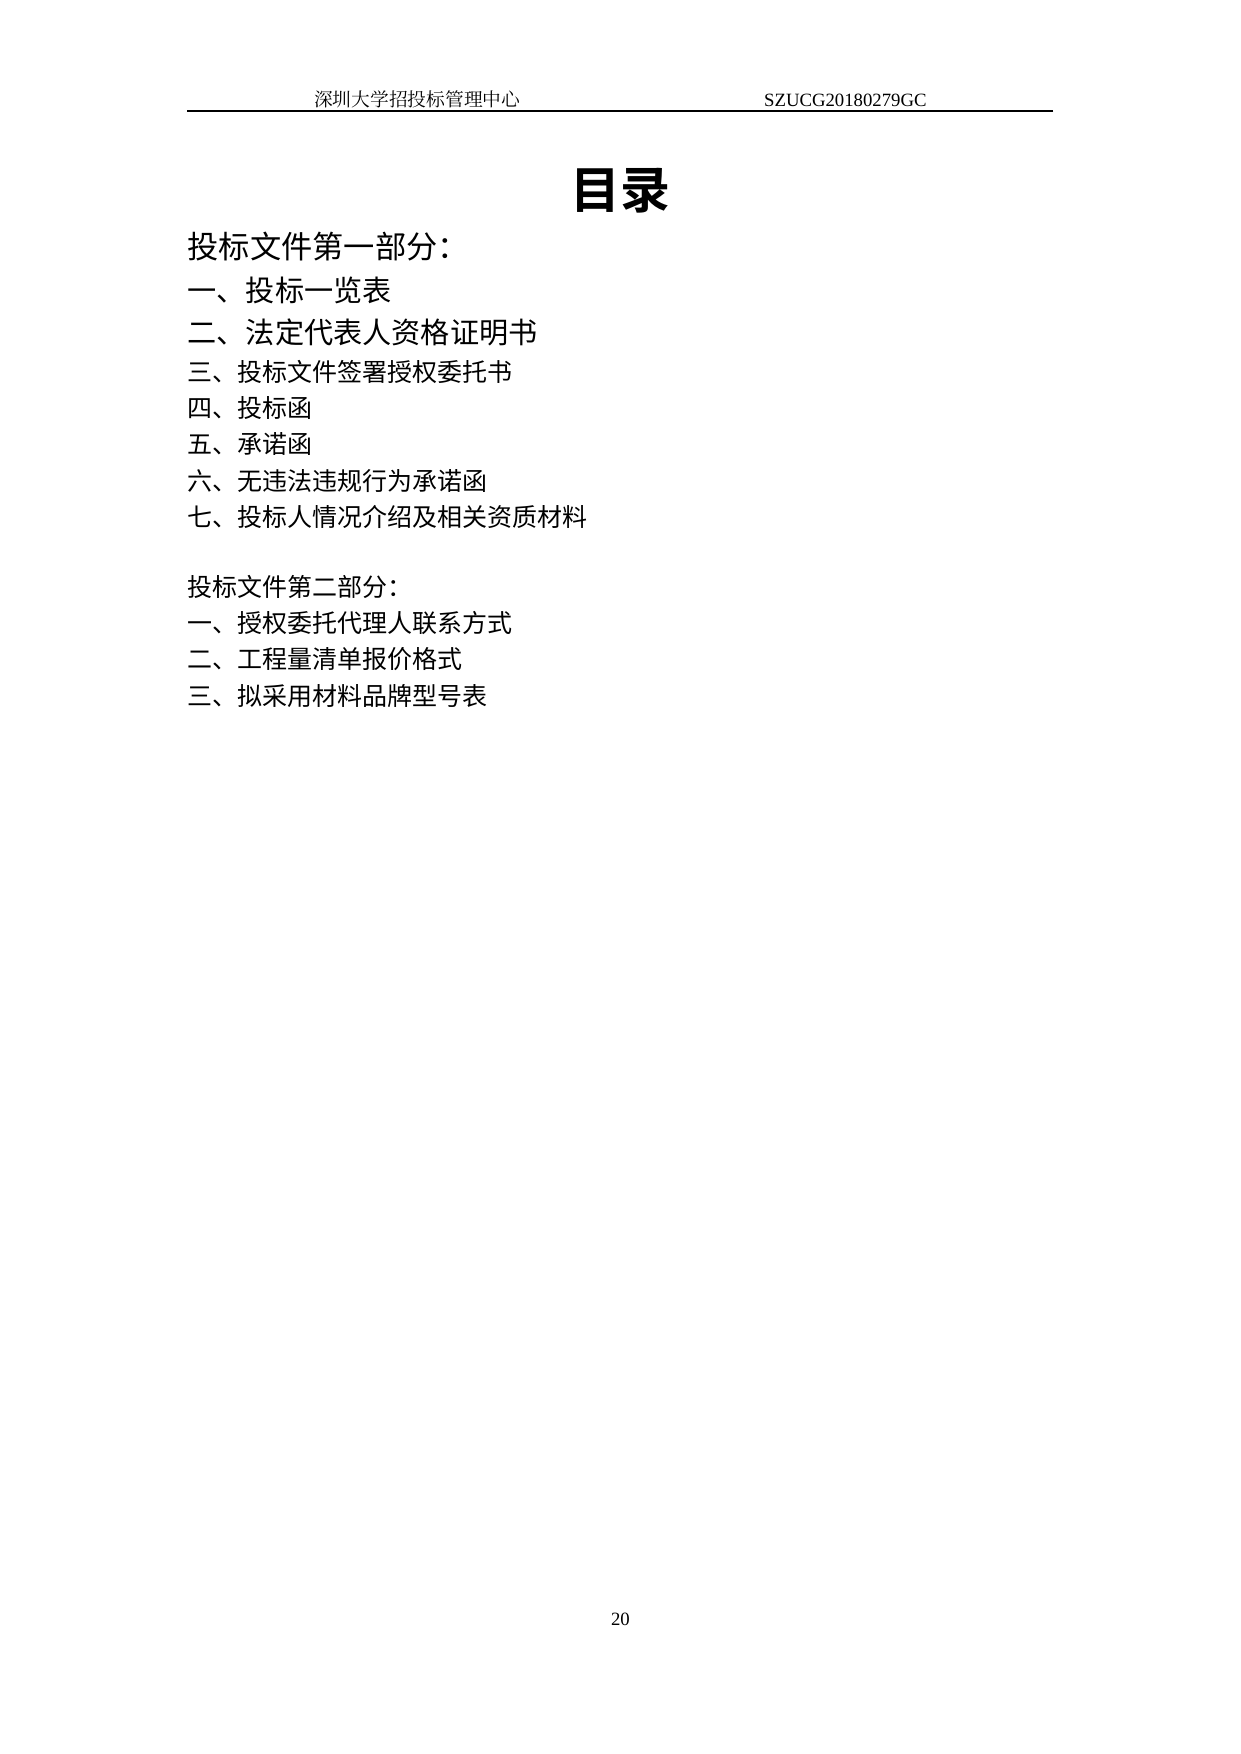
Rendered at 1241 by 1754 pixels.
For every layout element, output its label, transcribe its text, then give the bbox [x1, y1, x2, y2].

text 投标文件第二部分： [187, 567, 1053, 604]
text 投标文件第一部分： [187, 222, 1053, 268]
text 目录 [187, 150, 1053, 222]
text 四、投标函 [187, 388, 1053, 425]
text 三、拟采用材料品牌型号表 [187, 676, 1053, 712]
text 三、投标文件签署授权委托书 [187, 352, 1053, 388]
text 一、授权委托代理人联系方式 [187, 604, 1053, 640]
text 六、无违法违规行为承诺函 [187, 461, 1053, 497]
text 二、法定代表人资格证明书 [187, 310, 1053, 352]
text 二、工程量清单报价格式 [187, 640, 1053, 676]
text 五、承诺函 [187, 425, 1053, 461]
text 一、投标一览表 [187, 268, 1053, 310]
text 七、投标人情况介绍及相关资质材料 [187, 497, 1053, 533]
